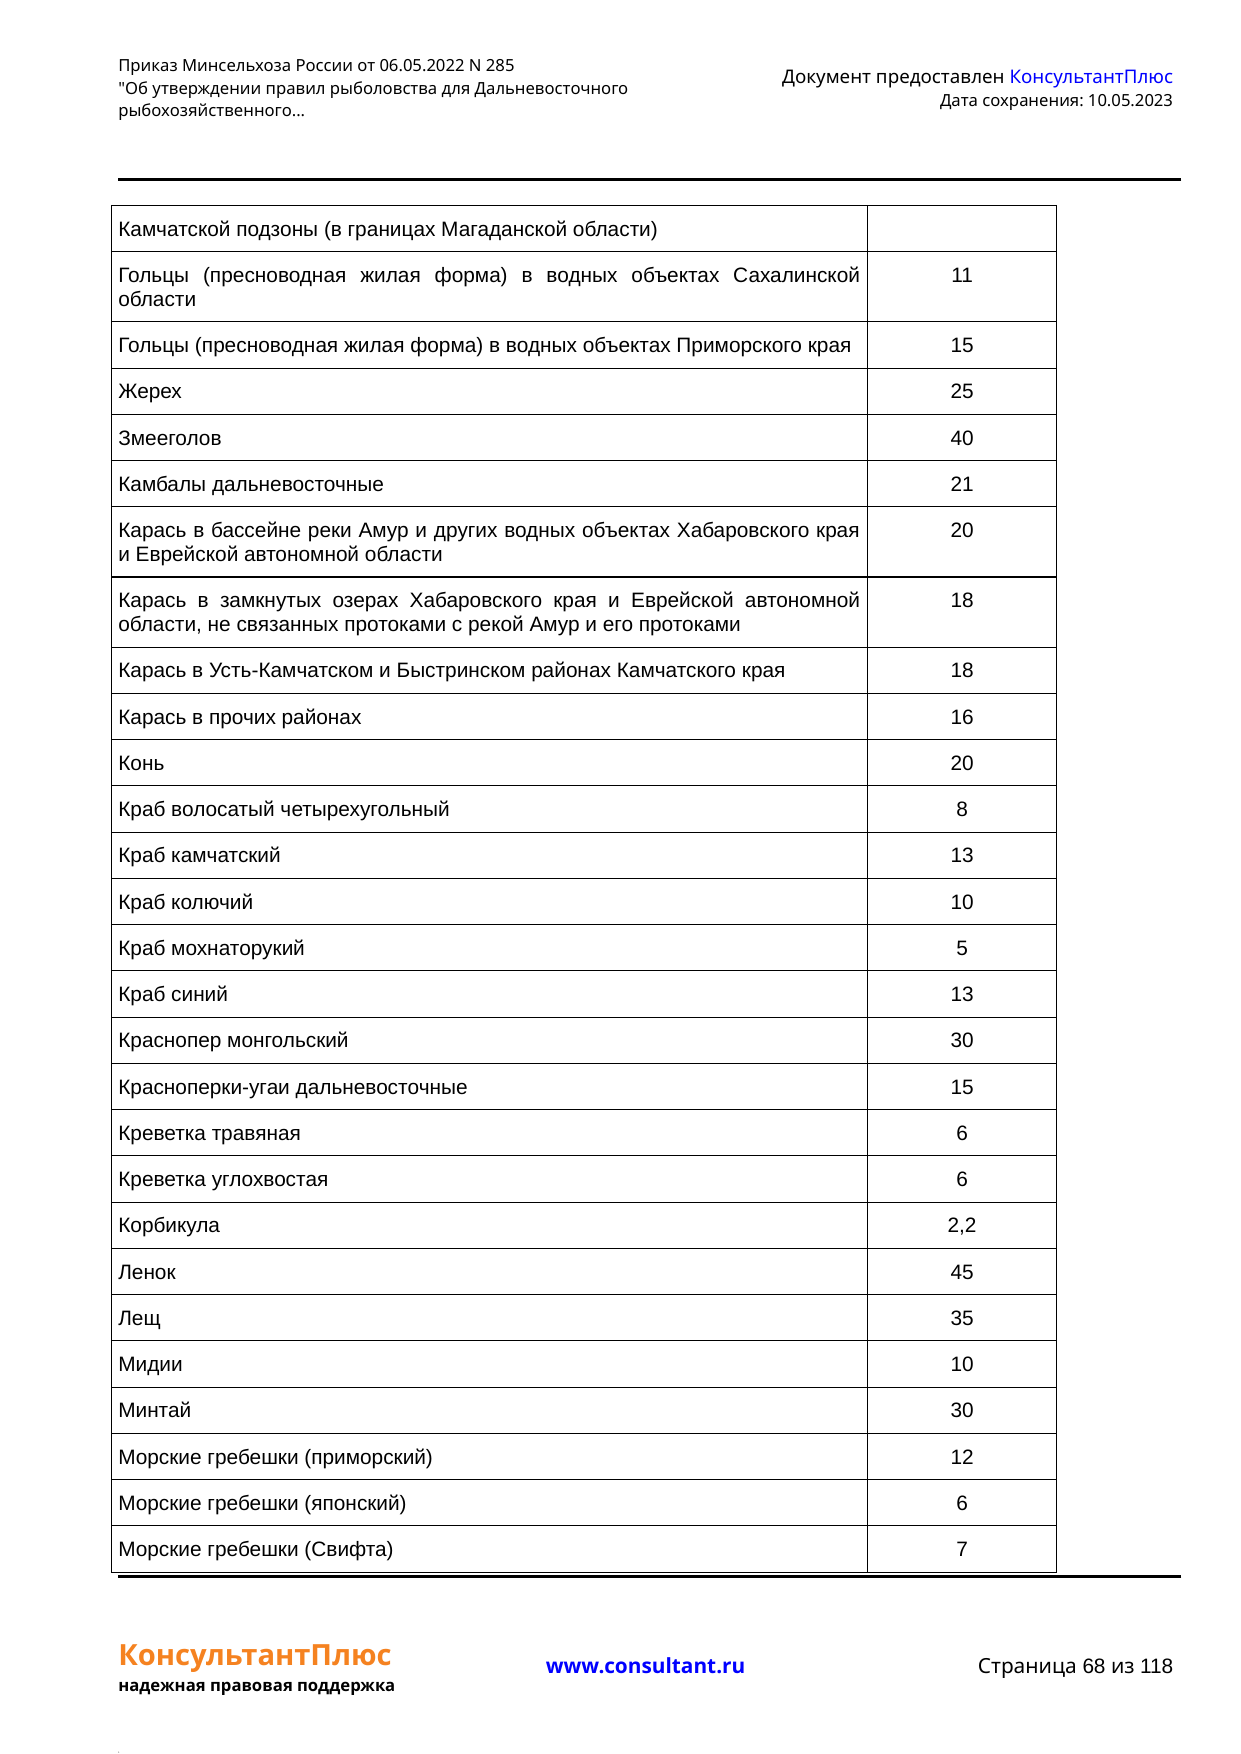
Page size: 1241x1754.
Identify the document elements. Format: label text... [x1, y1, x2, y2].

table_cell 10 [868, 1341, 1056, 1387]
table_cell Змееголов [112, 415, 867, 460]
table_cell 36 [868, 206, 1056, 251]
table_cell 2,2 [868, 1203, 1056, 1248]
table_cell 25 [868, 369, 1056, 414]
table_cell Корбикула [112, 1203, 867, 1248]
table_cell Краснопер монгольский [112, 1018, 867, 1063]
table_cell 30 [868, 1388, 1056, 1433]
table_cell 16 [868, 694, 1056, 739]
table_cell Ленок [112, 1249, 867, 1294]
table_cell Гольцы (пресноводная жилая форма) в водных объектах Приморского края [112, 322, 867, 367]
table_cell 20 [868, 507, 1056, 576]
table_cell Красноперки-угаи дальневосточные [112, 1064, 867, 1109]
table_cell Краб камчатский [112, 833, 867, 878]
table_cell 18 [868, 648, 1056, 693]
table_cell 6 [868, 1110, 1056, 1155]
table_cell Жерех [112, 369, 867, 414]
table_cell 11 [868, 252, 1056, 321]
table_cell Лещ [112, 1295, 867, 1340]
table_cell Карась в замкнутых озерах Хабаровского края и Еврейской автономной области, не связанных протоками с рекой Амур и его протоками [112, 578, 867, 647]
table_cell 35 [868, 1295, 1056, 1340]
table_cell 7 [868, 1526, 1056, 1572]
table_cell Карась в Усть-Камчатском и Быстринском районах Камчатского края [112, 648, 867, 693]
table_cell 40 [868, 415, 1056, 460]
table_cell Креветка травяная [112, 1110, 867, 1155]
table_cell 13 [868, 833, 1056, 878]
table_cell Карась в бассейне реки Амур и других водных объектах Хабаровского края и Еврейской автономной области [112, 507, 867, 576]
table_cell Краб волосатый четырехугольный [112, 786, 867, 832]
table_cell 6 [868, 1156, 1056, 1202]
table_cell 20 [868, 740, 1056, 785]
table_cell 10 [868, 879, 1056, 924]
table_cell Краб мохнаторукий [112, 925, 867, 970]
table_cell Камбалы дальневосточные [112, 461, 867, 506]
table_cell 21 [868, 461, 1056, 506]
table_cell 8 [868, 786, 1056, 832]
table_cell Карась в прочих районах [112, 694, 867, 739]
table_cell 45 [868, 1249, 1056, 1294]
table_cell 12 [868, 1434, 1056, 1479]
table_cell 6 [868, 1480, 1056, 1525]
table_cell Минтай [112, 1388, 867, 1433]
table_cell 30 [868, 1018, 1056, 1063]
table_cell Креветка углохвостая [112, 1156, 867, 1202]
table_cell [112, 206, 867, 251]
table_cell Морские гребешки (приморский) [112, 1434, 867, 1479]
table_cell Морские гребешки (Свифта) [112, 1526, 867, 1572]
table_cell Краб колючий [112, 879, 867, 924]
table_cell 18 [868, 578, 1056, 647]
table_cell 15 [868, 1064, 1056, 1109]
table_cell Мидии [112, 1341, 867, 1387]
table_cell 15 [868, 322, 1056, 367]
table_cell Морские гребешки (японский) [112, 1480, 867, 1525]
table_cell Гольцы (пресноводная жилая форма) в водных объектах Сахалинской области [112, 252, 867, 321]
table_cell Конь [112, 740, 867, 785]
table_cell 13 [868, 971, 1056, 1017]
table_cell 5 [868, 925, 1056, 970]
table_cell Краб синий [112, 971, 867, 1017]
